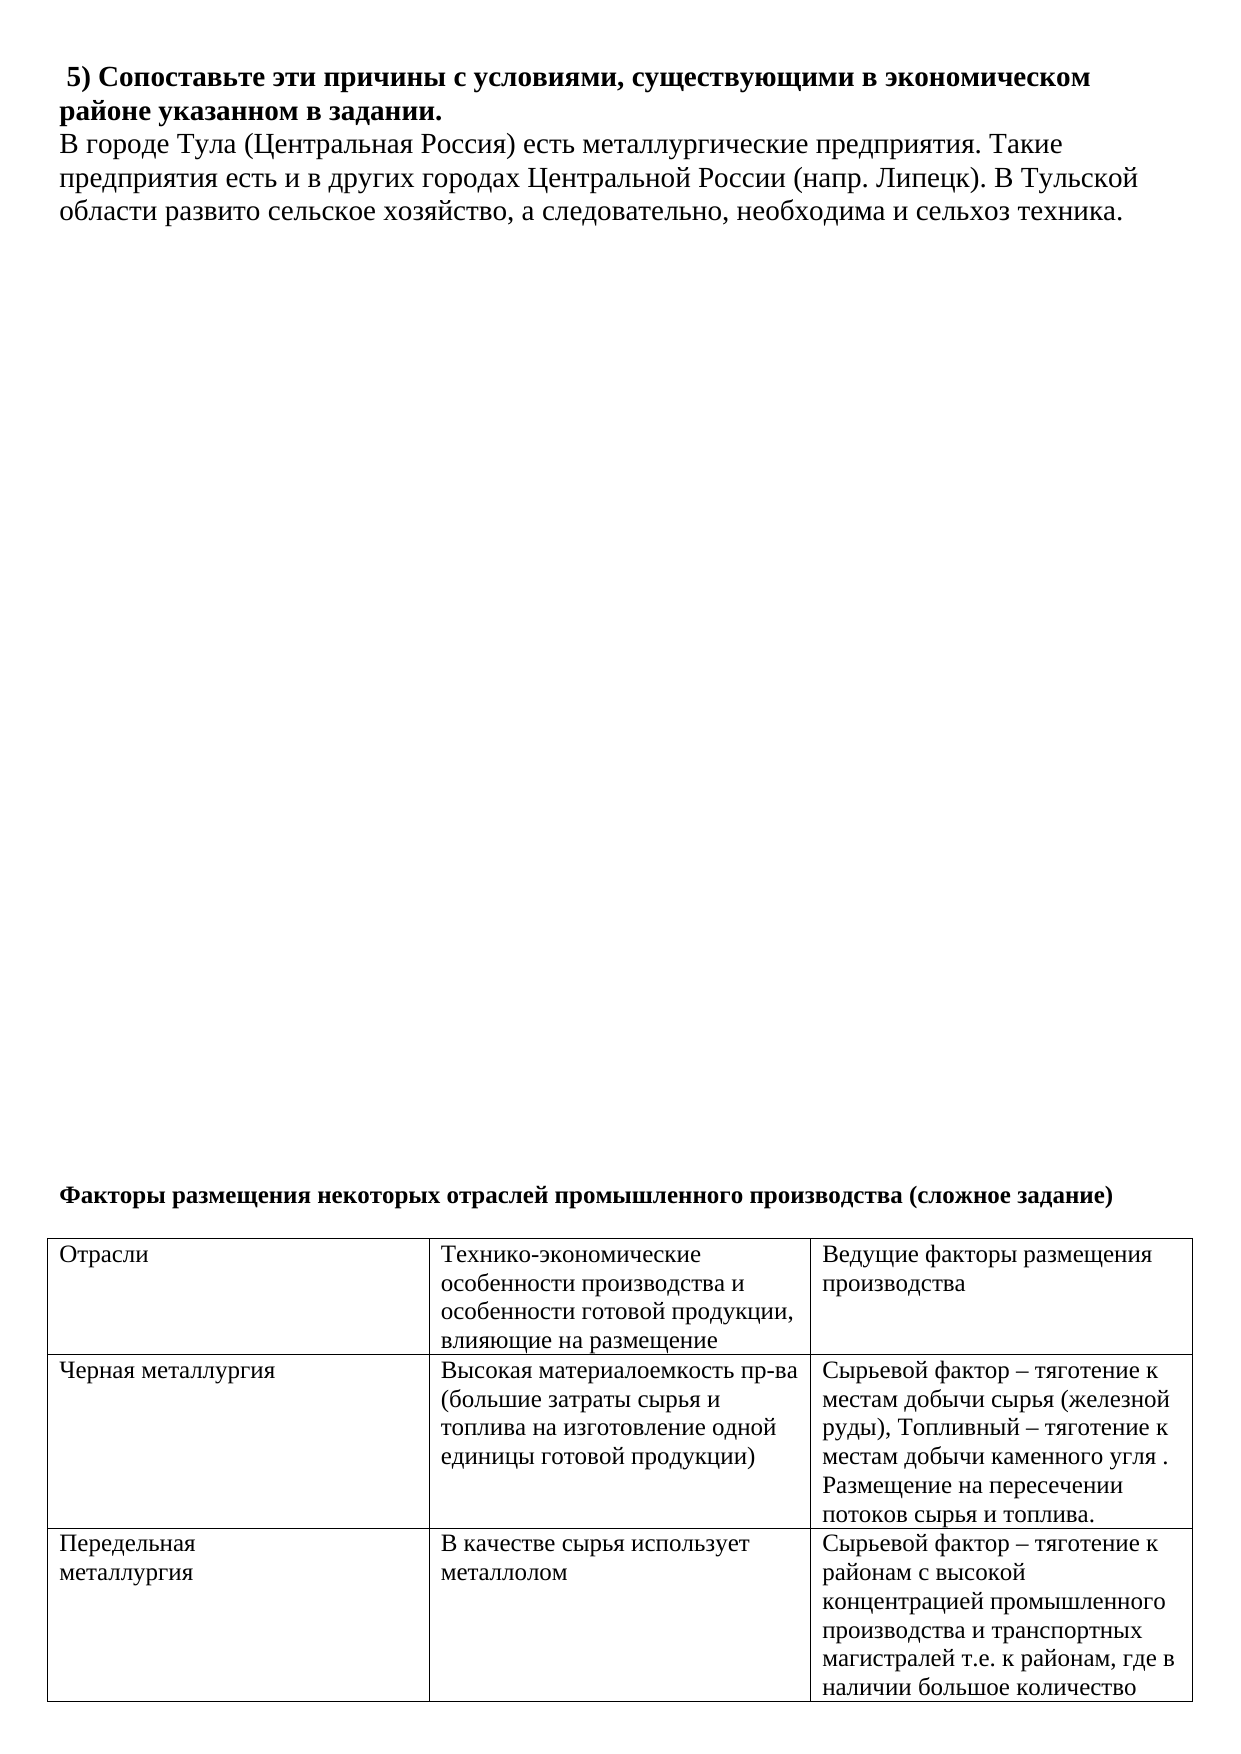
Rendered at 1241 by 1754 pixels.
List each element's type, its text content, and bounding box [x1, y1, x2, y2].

table_cell Черная металлургия [48, 1355, 429, 1527]
text 5) Сопоставьте эти причины с условиями, существующими в экономическом районе указанном в задании. [59, 59, 1181, 126]
text В городе Тула (Центральная Россия) есть металлургические предприятия. Такие предприятия есть и в других городах Центральной России (напр. Липецк). В Тульской области развито сельское хозяйство, а следовательно, необходима и сельхоз техника. [59, 126, 1181, 227]
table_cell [48, 1529, 429, 1701]
table_cell Сырьевой фактор – тяготение к местам добычи сырья (железной руды), Топливный – тяготение к местам добычи каменного угля . Размещение на пересечении потоков сырья и топлива. [811, 1355, 1192, 1527]
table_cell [811, 1529, 1192, 1701]
table_header Ведущие факторы размещения производства [811, 1239, 1192, 1354]
table_header Технико-экономические особенности производства и особенности готовой продукции, влияющие на размещение [430, 1239, 810, 1354]
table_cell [430, 1529, 810, 1701]
table_header Отрасли [48, 1239, 429, 1354]
table_cell Высокая материалоемкость пр-ва (большие затраты сырья и топлива на изготовление одной единицы готовой продукции) [430, 1355, 810, 1527]
text Факторы размещения некоторых отраслей промышленного производства (сложное задание) [59, 1180, 1181, 1209]
